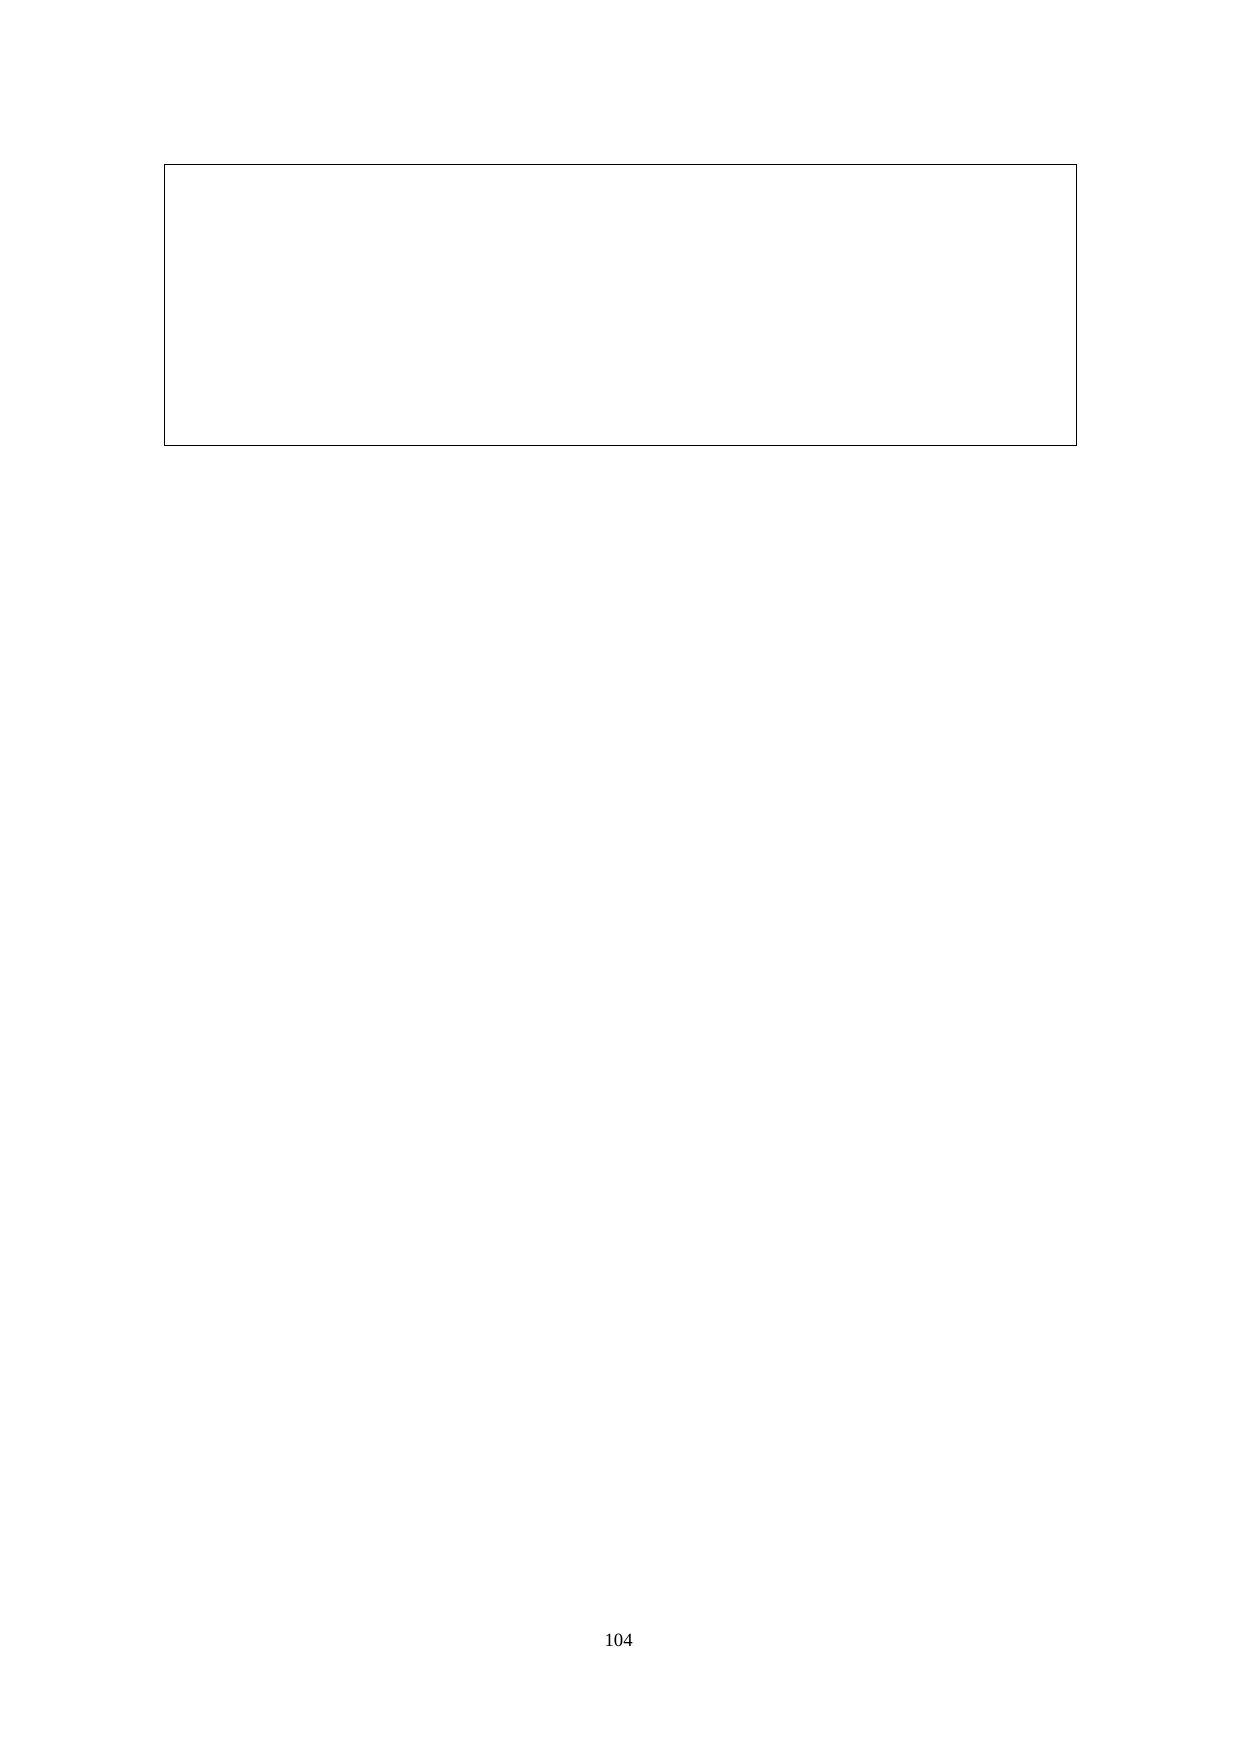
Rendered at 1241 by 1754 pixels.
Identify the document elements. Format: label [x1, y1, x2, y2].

table_cell [165, 165, 1076, 445]
